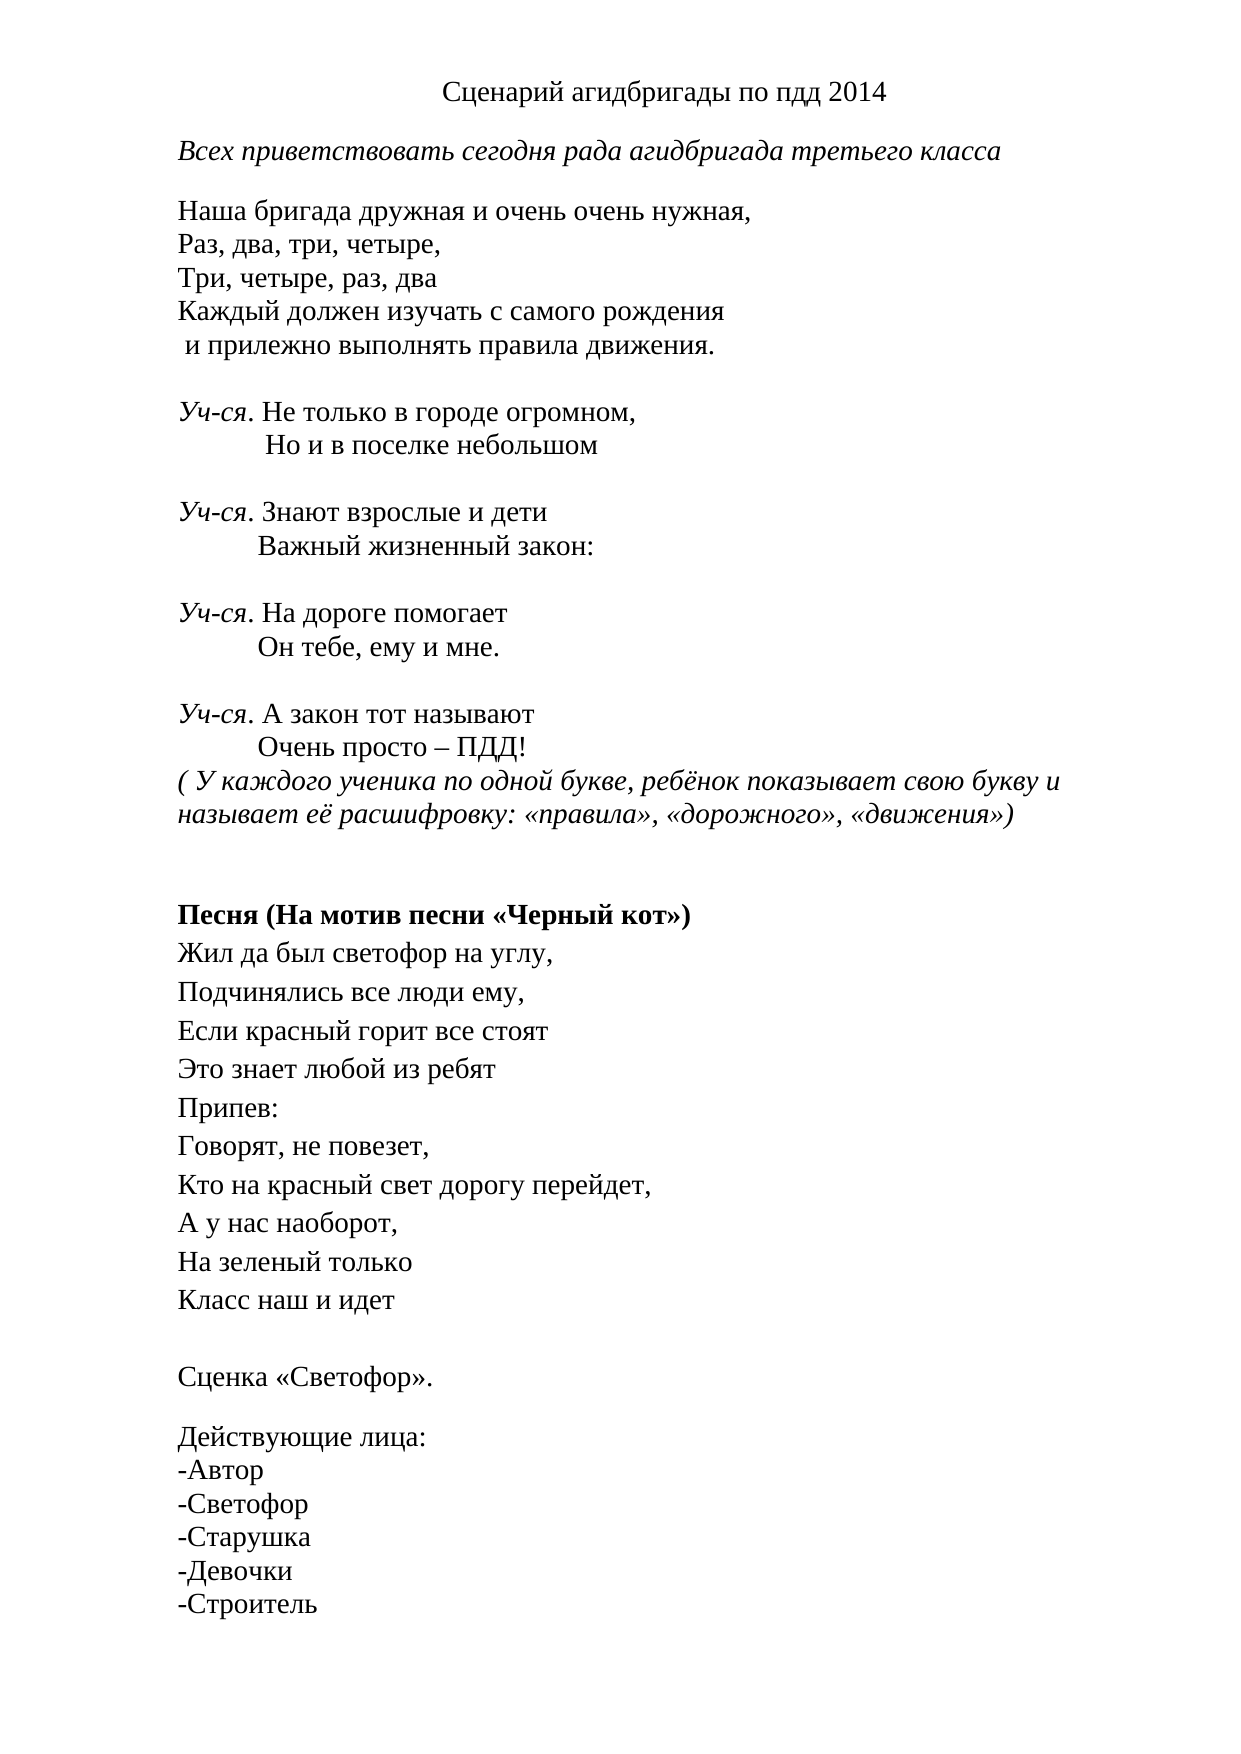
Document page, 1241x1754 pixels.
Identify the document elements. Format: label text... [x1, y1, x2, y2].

text -Светофор [177, 1486, 1152, 1519]
text -Автор [177, 1452, 1152, 1486]
text Говорят, не повезет, [177, 1128, 1152, 1162]
text Уч-ся. Знают взрослые и дети [177, 494, 1152, 528]
text На зеленый только [177, 1244, 1152, 1277]
text Сценка «Светофор». [177, 1359, 1152, 1393]
text Сценарий агидбригады по пдд 2014 [177, 74, 1152, 107]
text Три, четыре, раз, два [177, 260, 1152, 293]
text ( У каждого ученика по одной букве, ребёнок показывает свою букву и называет её расшифровку: «правила», «дорожного», «движения») [177, 763, 1152, 830]
text Очень просто – ПДД! [177, 729, 1152, 763]
text Но и в поселке небольшом [177, 427, 1152, 461]
text Припев: [177, 1090, 1152, 1123]
text Это знает любой из ребят [177, 1051, 1152, 1085]
text Подчинялись все люди ему, [177, 974, 1152, 1008]
text и прилежно выполнять правила движения. [177, 327, 1152, 360]
text Уч-ся. На дороге помогает [177, 595, 1152, 629]
text Жил да был светофор на углу, [177, 936, 1152, 969]
text Кто на красный свет дорогу перейдет, [177, 1167, 1152, 1200]
text Уч-ся. Не только в городе огромном, [177, 394, 1152, 427]
text Класс наш и идет [177, 1282, 1152, 1316]
text -Девочки [177, 1553, 1152, 1587]
text Раз, два, три, четыре, [177, 226, 1152, 260]
text А у нас наоборот, [177, 1205, 1152, 1239]
text Действующие лица: [177, 1419, 1152, 1452]
text Наша бригада дружная и очень очень нужная, [177, 193, 1152, 226]
text Уч-ся. А закон тот называют [177, 696, 1152, 729]
text Каждый должен изучать с самого рождения [177, 293, 1152, 327]
text Всех приветствовать сегодня рада агидбригада третьего класса [177, 133, 1152, 167]
text Если красный горит все стоят [177, 1013, 1152, 1046]
text -Строитель [177, 1587, 1152, 1620]
text Он тебе, ему и мне. [177, 629, 1152, 662]
text -Старушка [177, 1519, 1152, 1553]
text Важный жизненный закон: [177, 528, 1152, 562]
text Песня (На мотив песни «Черный кот») [177, 897, 1152, 931]
